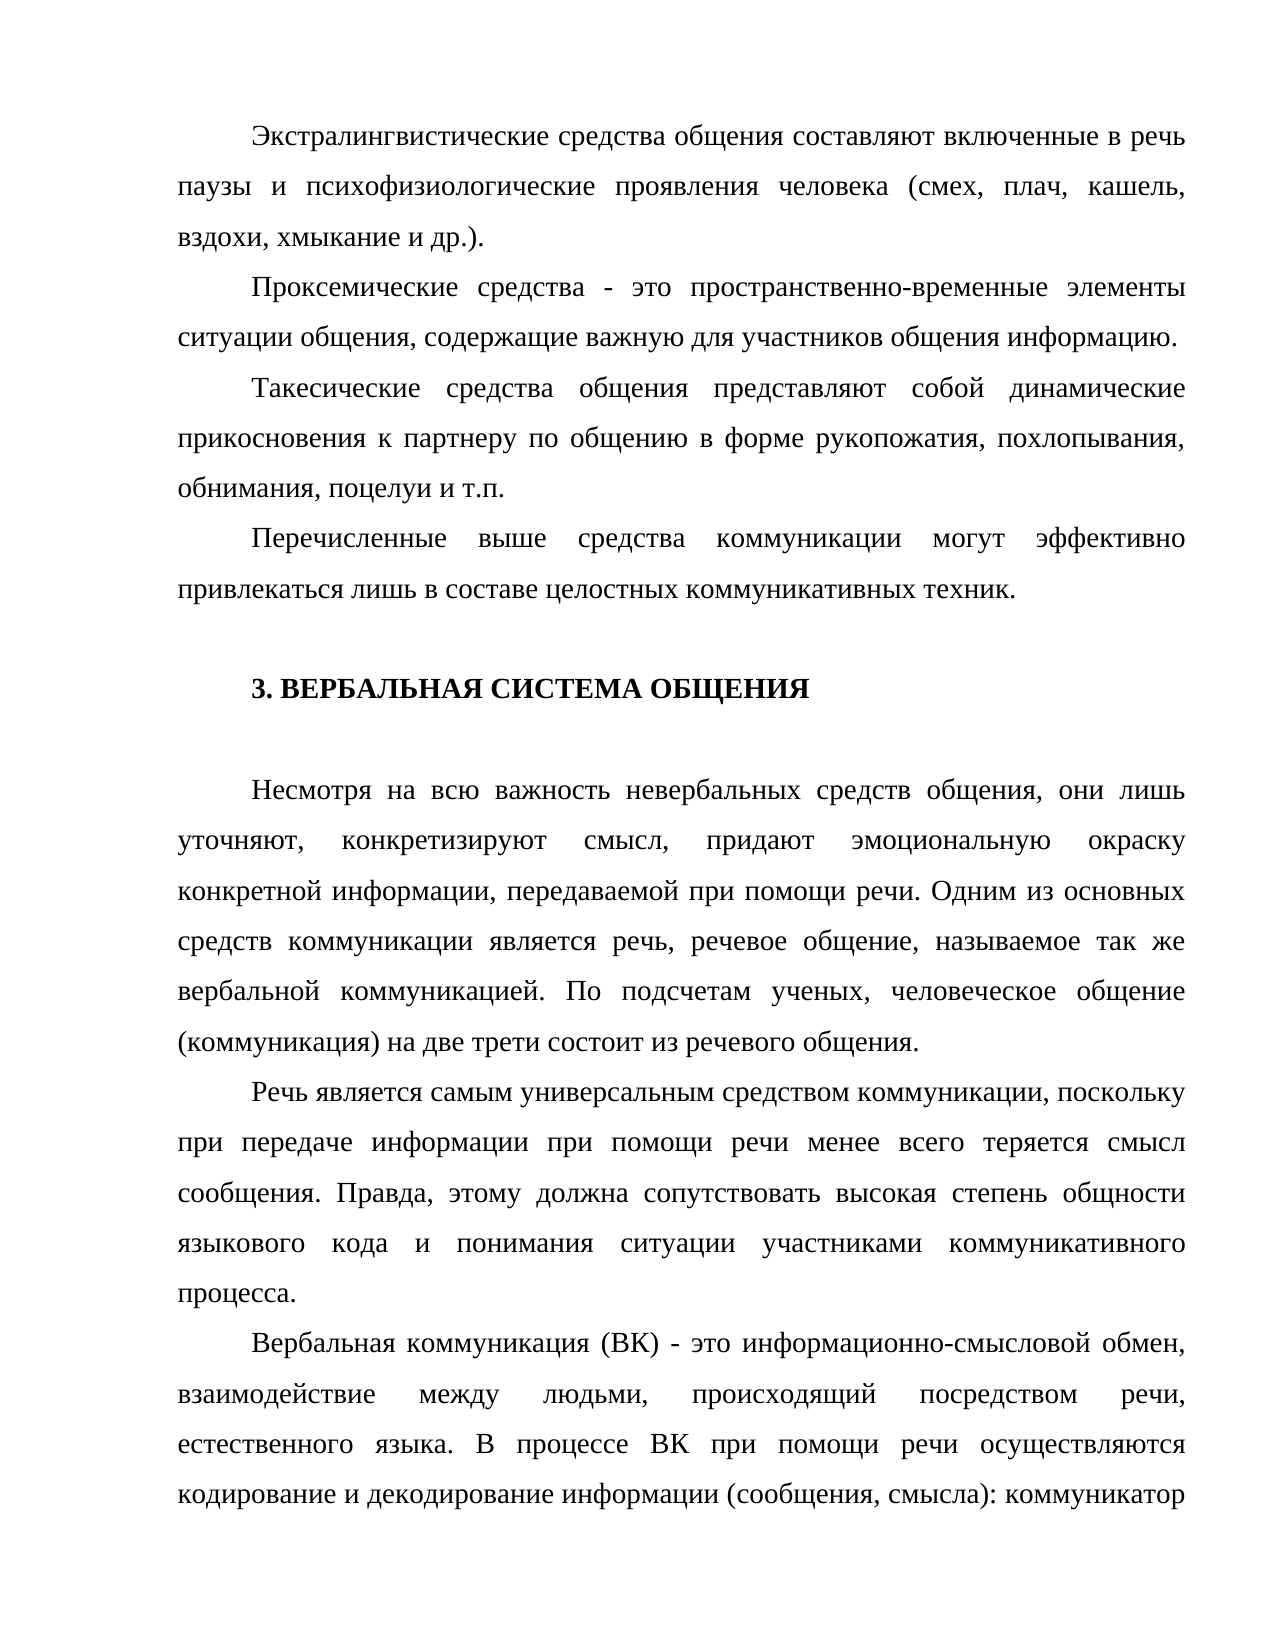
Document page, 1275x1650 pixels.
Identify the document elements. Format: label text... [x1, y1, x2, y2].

text Несмотря на всю важность невербальных средств общения, они лишь уточняют, конкретизируют смысл, придают эмоциональную окраску конкретной информации, передаваемой при помощи речи. Одним из основных средств коммуникации является речь, речевое общение, называемое так же вербальной коммуникацией. По подсчетам ученых, человеческое общение (коммуникация) на две трети состоит из речевого общения. [177, 772, 1186, 1057]
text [177, 1326, 1186, 1510]
text 3. ВЕРБАЛЬНАЯ СИСТЕМА ОБЩЕНИЯ [177, 672, 1186, 705]
text Такесические средства общения представляют собой динамические прикосновения к партнеру по общению в форме рукопожатия, похлопывания, обнимания, поцелуи и т.п. [177, 370, 1186, 504]
text Проксемические средства - это пространственно-временные элементы ситуации общения, содержащие важную для участников общения информацию. [177, 269, 1186, 353]
text Перечисленные выше средства коммуникации могут эффективно привлекаться лишь в составе целостных коммуникативных техник. [177, 521, 1186, 604]
text Речь является самым универсальным средством коммуникации, поскольку при передаче информации при помощи речи менее всего теряется смысл сообщения. Правда, этому должна сопутствовать высокая степень общности языкового кода и понимания ситуации участниками коммуникативного процесса. [177, 1074, 1186, 1309]
text Экстралингвистические средства общения составляют включенные в речь паузы и психофизиологические проявления человека (смех, плач, кашель, вздохи, хмыкание и др.). [177, 118, 1186, 252]
